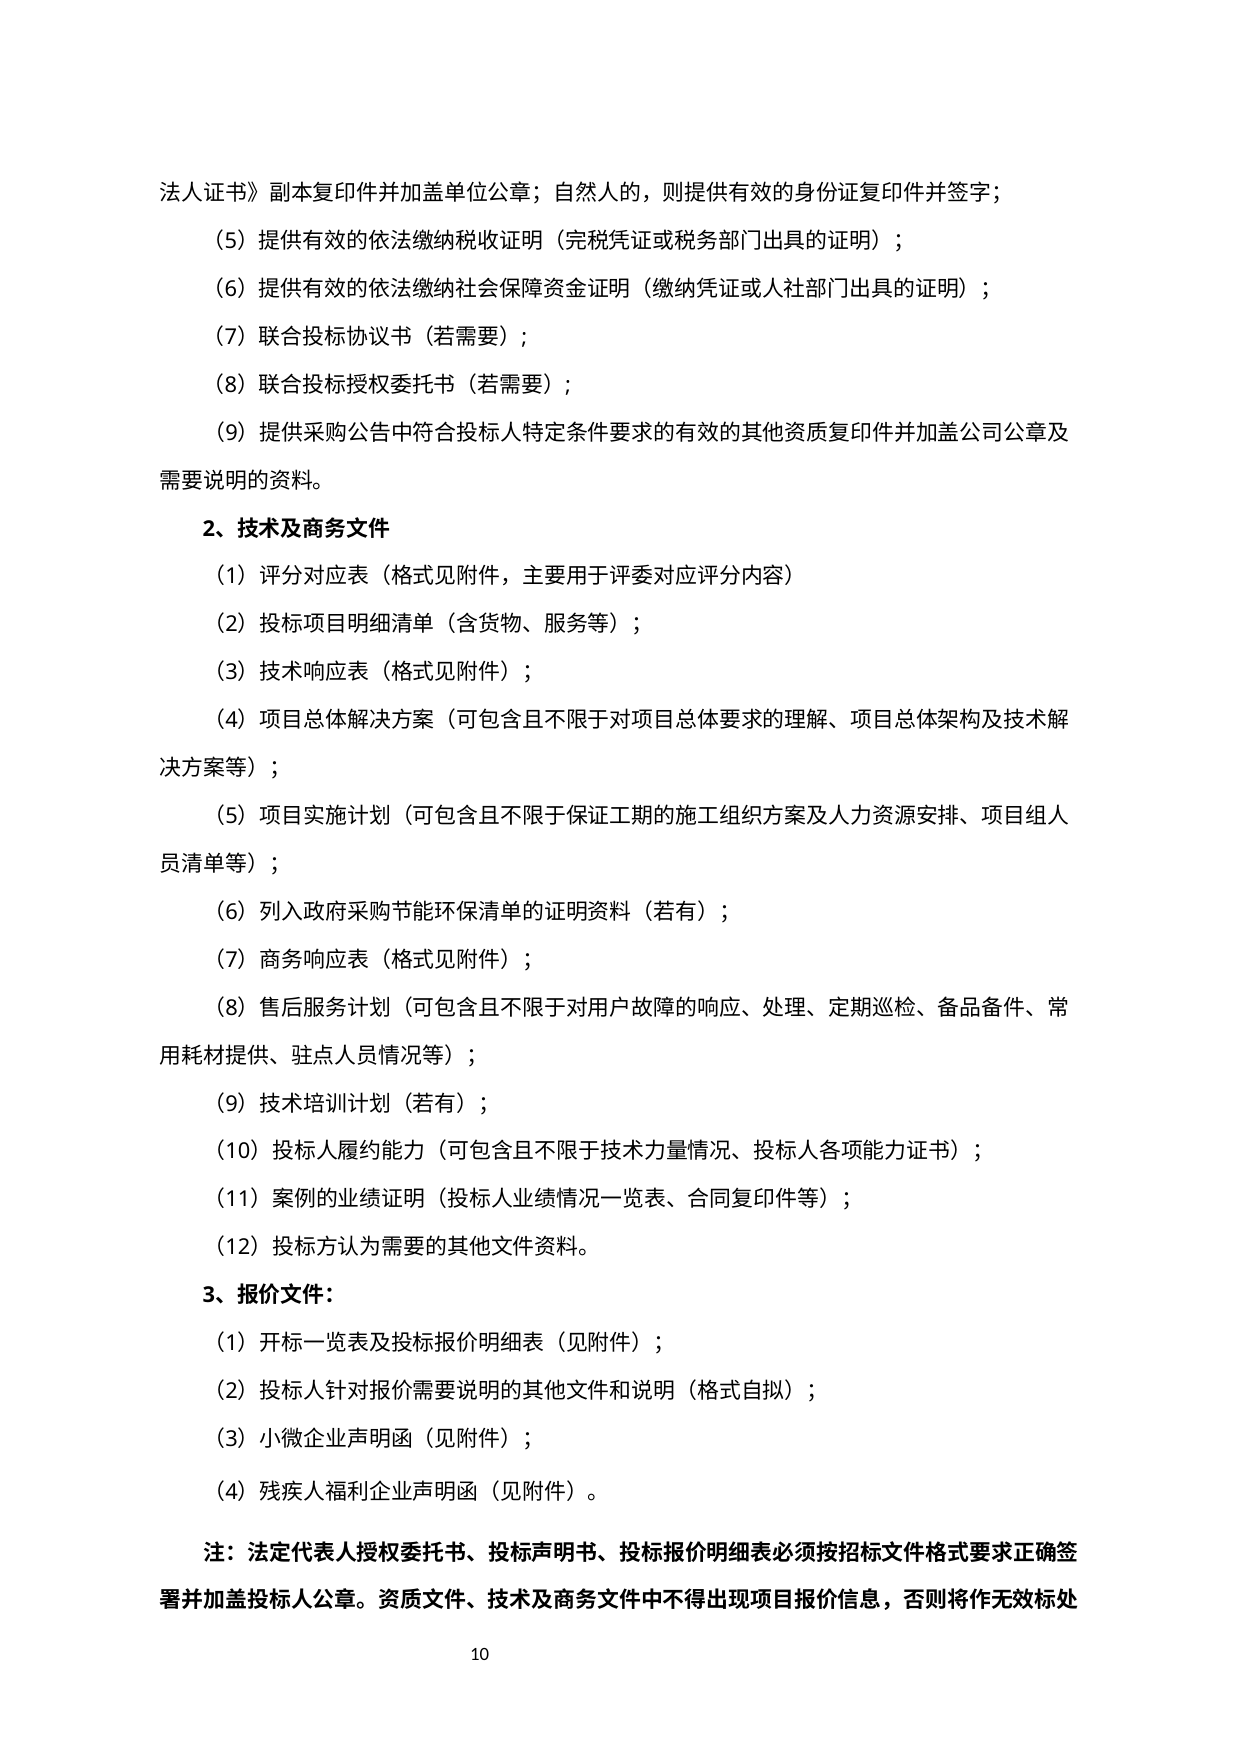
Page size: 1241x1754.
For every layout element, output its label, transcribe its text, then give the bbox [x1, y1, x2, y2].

text （6）提供有效的依法缴纳社会保障资金证明（缴纳凭证或人社部门出具的证明）； [159, 258, 1081, 306]
text 3、报价文件： [159, 1264, 1081, 1312]
text （1）开标一览表及投标报价明细表（见附件）； [159, 1312, 1081, 1360]
text （7）联合投标协议书（若需要）; [159, 306, 1081, 354]
text （9）技术培训计划（若有）； [159, 1073, 1081, 1121]
text （9）提供采购公告中符合投标人特定条件要求的有效的其他资质复印件并加盖公司公章及需要说明的资料。 [159, 402, 1081, 498]
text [159, 162, 1081, 210]
text （8）售后服务计划（可包含且不限于对用户故障的响应、处理、定期巡检、备品备件、常用耗材提供、驻点人员情况等）； [159, 977, 1081, 1073]
text （6）列入政府采购节能环保清单的证明资料（若有）； [159, 881, 1081, 929]
text （4）残疾人福利企业声明函（见附件）。 [159, 1461, 1081, 1509]
text （3）技术响应表（格式见附件）； [159, 641, 1081, 689]
text （5）提供有效的依法缴纳税收证明（完税凭证或税务部门出具的证明）； [159, 210, 1081, 258]
text 2、技术及商务文件 [159, 498, 1081, 546]
text （8）联合投标授权委托书（若需要）; [159, 354, 1081, 402]
text （2）投标人针对报价需要说明的其他文件和说明（格式自拟）； [159, 1360, 1081, 1408]
text （3）小微企业声明函（见附件）； [159, 1408, 1081, 1456]
text （1）评分对应表（格式见附件，主要用于评委对应评分内容） [159, 546, 1081, 593]
text （5）项目实施计划（可包含且不限于保证工期的施工组织方案及人力资源安排、项目组人员清单等）； [159, 785, 1081, 881]
text （7）商务响应表（格式见附件）； [159, 929, 1081, 977]
text （11）案例的业绩证明（投标人业绩情况一览表、合同复印件等）； [159, 1168, 1081, 1216]
text （12）投标方认为需要的其他文件资料。 [159, 1216, 1081, 1264]
text （2）投标项目明细清单（含货物、服务等）； [159, 593, 1081, 641]
text （10）投标人履约能力（可包含且不限于技术力量情况、投标人各项能力证书）； [159, 1121, 1081, 1168]
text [159, 1522, 1081, 1617]
text （4）项目总体解决方案（可包含且不限于对项目总体要求的理解、项目总体架构及技术解决方案等）； [159, 689, 1081, 785]
